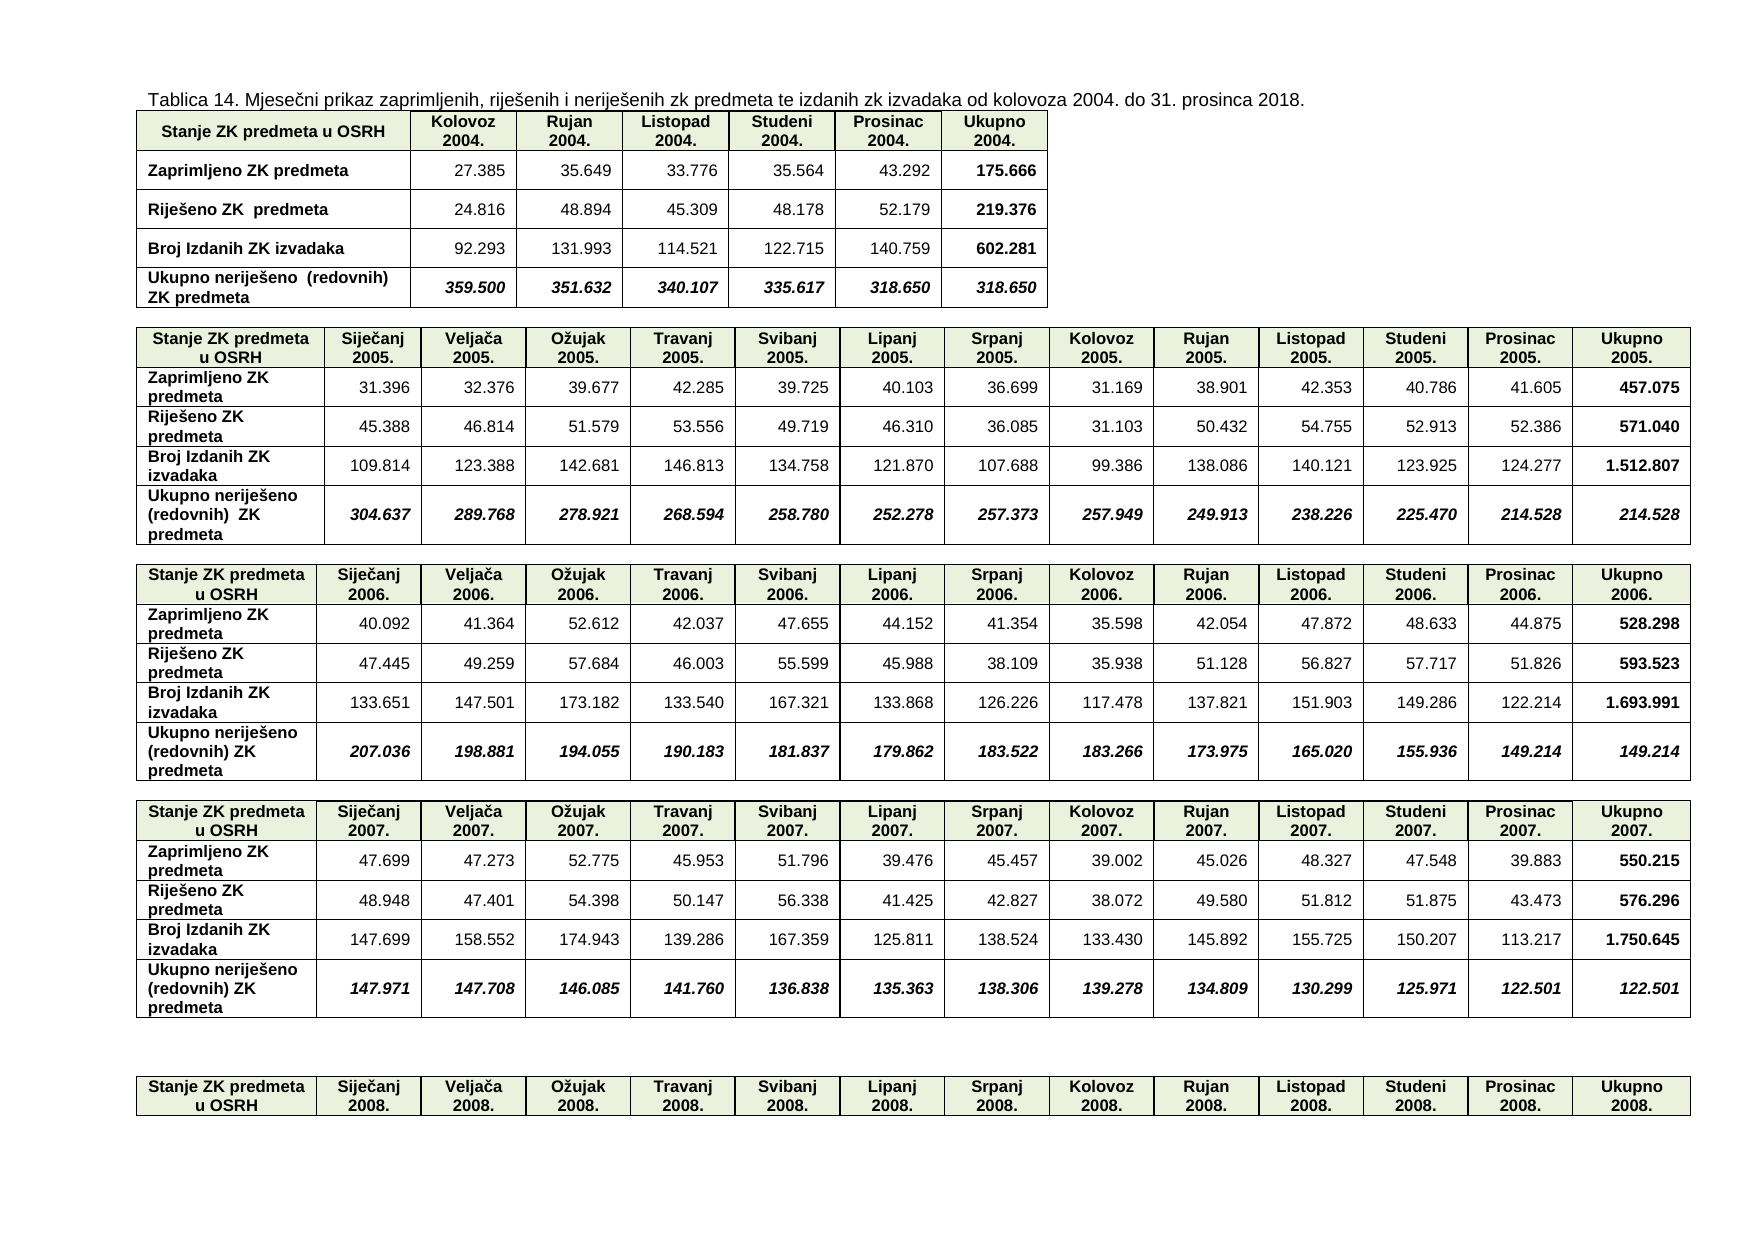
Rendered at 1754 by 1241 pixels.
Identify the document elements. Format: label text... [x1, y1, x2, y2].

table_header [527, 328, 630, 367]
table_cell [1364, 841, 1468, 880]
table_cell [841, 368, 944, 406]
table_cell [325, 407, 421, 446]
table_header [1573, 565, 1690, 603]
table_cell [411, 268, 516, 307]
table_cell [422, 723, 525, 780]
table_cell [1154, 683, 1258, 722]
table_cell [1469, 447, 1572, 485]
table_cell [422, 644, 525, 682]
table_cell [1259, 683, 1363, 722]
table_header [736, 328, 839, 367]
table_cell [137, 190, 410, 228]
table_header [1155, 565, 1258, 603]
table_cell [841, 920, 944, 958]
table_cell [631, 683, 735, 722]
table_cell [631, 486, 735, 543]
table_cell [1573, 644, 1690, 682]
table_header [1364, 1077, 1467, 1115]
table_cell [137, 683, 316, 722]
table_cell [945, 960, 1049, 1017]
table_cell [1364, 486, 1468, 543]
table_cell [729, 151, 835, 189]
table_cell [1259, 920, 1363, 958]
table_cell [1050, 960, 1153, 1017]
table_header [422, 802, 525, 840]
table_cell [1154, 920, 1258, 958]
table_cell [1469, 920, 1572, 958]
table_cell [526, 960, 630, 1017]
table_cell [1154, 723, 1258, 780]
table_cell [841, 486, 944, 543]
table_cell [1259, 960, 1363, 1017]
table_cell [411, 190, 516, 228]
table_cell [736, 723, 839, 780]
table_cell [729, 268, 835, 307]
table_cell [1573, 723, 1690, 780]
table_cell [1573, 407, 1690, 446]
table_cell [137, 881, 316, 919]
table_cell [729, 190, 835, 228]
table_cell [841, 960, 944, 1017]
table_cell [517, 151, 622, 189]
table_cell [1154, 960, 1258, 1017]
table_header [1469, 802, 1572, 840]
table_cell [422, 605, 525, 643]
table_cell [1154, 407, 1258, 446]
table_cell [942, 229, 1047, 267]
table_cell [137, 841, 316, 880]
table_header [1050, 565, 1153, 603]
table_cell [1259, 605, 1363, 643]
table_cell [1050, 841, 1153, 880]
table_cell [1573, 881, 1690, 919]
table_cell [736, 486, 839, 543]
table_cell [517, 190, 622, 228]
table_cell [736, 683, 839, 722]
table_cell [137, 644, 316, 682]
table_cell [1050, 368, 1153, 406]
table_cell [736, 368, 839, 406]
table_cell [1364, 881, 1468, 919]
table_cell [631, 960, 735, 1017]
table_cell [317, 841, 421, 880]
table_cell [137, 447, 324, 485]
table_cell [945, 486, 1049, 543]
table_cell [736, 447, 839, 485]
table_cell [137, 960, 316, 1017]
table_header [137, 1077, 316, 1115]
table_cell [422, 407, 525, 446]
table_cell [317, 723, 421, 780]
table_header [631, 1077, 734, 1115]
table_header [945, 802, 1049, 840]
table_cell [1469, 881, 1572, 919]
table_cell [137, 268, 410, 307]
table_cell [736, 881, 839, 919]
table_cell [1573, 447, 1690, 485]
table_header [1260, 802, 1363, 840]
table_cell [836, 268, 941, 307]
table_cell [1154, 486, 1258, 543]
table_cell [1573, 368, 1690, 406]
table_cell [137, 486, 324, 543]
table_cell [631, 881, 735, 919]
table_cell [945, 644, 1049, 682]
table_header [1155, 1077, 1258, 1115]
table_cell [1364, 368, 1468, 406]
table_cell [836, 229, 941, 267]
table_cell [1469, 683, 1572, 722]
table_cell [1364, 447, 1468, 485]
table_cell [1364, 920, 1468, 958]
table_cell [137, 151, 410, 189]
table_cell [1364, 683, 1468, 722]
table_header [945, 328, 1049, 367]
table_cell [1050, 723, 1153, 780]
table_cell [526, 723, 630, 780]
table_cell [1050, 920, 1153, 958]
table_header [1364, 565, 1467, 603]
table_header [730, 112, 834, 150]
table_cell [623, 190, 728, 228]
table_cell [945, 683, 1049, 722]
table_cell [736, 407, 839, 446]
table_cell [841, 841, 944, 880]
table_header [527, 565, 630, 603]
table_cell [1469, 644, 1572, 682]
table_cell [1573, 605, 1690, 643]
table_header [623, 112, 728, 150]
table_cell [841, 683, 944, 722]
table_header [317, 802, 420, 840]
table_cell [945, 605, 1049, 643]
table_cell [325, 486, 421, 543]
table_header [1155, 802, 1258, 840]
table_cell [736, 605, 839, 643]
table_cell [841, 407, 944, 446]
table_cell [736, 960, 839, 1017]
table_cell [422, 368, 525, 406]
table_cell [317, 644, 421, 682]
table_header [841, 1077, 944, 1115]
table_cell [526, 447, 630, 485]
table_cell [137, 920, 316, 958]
text Tablica 14. Mjesečni prikaz zaprimljenih, riješenih i neriješenih zk predmeta te izdanih zk izvadaka od kolovoza 2004. do 31. prosinca 2018. [148, 89, 1595, 110]
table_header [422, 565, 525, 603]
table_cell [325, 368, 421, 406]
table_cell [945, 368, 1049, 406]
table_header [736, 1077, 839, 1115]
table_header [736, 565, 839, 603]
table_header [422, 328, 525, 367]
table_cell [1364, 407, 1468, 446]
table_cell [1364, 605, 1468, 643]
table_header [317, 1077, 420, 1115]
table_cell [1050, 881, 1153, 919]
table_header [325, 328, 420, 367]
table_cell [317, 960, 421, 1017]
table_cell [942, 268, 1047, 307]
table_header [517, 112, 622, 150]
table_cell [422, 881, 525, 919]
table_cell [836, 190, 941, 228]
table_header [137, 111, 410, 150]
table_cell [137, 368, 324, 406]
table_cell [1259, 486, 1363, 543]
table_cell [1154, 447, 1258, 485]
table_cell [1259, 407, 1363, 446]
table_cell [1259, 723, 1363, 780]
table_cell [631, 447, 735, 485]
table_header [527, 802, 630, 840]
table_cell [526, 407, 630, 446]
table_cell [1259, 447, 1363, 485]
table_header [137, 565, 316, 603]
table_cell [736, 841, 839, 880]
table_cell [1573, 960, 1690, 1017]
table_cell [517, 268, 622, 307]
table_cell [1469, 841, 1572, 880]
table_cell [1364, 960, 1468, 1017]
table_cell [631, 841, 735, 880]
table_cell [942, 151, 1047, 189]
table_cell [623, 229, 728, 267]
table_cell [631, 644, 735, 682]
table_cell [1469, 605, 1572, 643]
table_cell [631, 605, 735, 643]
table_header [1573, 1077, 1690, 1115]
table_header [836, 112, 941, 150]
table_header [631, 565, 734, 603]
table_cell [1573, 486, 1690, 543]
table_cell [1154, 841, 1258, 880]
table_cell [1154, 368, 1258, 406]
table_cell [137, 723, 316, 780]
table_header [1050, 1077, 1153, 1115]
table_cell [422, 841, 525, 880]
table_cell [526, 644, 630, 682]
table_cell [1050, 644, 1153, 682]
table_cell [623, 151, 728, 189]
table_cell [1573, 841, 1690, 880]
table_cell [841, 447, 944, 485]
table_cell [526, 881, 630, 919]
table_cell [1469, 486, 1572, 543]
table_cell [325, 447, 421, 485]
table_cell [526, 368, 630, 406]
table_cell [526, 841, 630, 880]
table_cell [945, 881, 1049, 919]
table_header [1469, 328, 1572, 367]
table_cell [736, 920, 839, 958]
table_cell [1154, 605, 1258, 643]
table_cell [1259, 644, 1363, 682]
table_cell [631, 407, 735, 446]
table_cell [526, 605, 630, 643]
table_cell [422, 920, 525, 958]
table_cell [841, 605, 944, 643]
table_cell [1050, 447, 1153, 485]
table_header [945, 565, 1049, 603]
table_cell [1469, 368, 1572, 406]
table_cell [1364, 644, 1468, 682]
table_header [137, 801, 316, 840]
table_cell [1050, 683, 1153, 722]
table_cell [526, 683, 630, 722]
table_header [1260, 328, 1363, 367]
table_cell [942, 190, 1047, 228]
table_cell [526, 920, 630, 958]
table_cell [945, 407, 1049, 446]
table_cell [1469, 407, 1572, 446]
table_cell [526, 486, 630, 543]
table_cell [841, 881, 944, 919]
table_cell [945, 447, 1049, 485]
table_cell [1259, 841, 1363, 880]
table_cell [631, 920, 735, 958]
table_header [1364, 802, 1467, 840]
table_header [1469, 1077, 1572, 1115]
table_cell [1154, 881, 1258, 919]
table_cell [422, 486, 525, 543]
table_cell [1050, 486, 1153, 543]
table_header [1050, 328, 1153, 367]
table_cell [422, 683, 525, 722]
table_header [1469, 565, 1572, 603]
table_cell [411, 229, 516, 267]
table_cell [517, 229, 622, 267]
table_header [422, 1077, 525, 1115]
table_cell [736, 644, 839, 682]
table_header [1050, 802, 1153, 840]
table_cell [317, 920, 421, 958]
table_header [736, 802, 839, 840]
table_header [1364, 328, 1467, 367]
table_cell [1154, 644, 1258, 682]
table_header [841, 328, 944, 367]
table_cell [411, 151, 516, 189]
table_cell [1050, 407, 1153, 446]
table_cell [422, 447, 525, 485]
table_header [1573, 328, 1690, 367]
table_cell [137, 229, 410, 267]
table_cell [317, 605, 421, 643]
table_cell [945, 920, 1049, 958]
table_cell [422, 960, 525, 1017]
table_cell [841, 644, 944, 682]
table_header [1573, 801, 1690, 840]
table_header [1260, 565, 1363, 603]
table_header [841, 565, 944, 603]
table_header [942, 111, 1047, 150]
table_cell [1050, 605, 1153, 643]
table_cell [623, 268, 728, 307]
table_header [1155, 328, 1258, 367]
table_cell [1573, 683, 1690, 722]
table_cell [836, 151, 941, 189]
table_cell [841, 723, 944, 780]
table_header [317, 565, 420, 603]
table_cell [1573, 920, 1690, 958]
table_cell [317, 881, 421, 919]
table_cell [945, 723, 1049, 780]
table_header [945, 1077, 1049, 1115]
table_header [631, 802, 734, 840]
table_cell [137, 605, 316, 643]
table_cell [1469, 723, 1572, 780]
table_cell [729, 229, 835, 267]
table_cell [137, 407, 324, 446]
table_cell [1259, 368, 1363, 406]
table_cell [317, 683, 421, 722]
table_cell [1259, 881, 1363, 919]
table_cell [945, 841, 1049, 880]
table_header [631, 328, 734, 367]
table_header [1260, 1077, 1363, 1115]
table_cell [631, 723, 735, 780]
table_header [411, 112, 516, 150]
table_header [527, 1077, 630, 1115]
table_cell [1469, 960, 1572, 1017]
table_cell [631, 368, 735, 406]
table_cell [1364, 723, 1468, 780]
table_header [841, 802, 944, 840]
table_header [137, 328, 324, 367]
